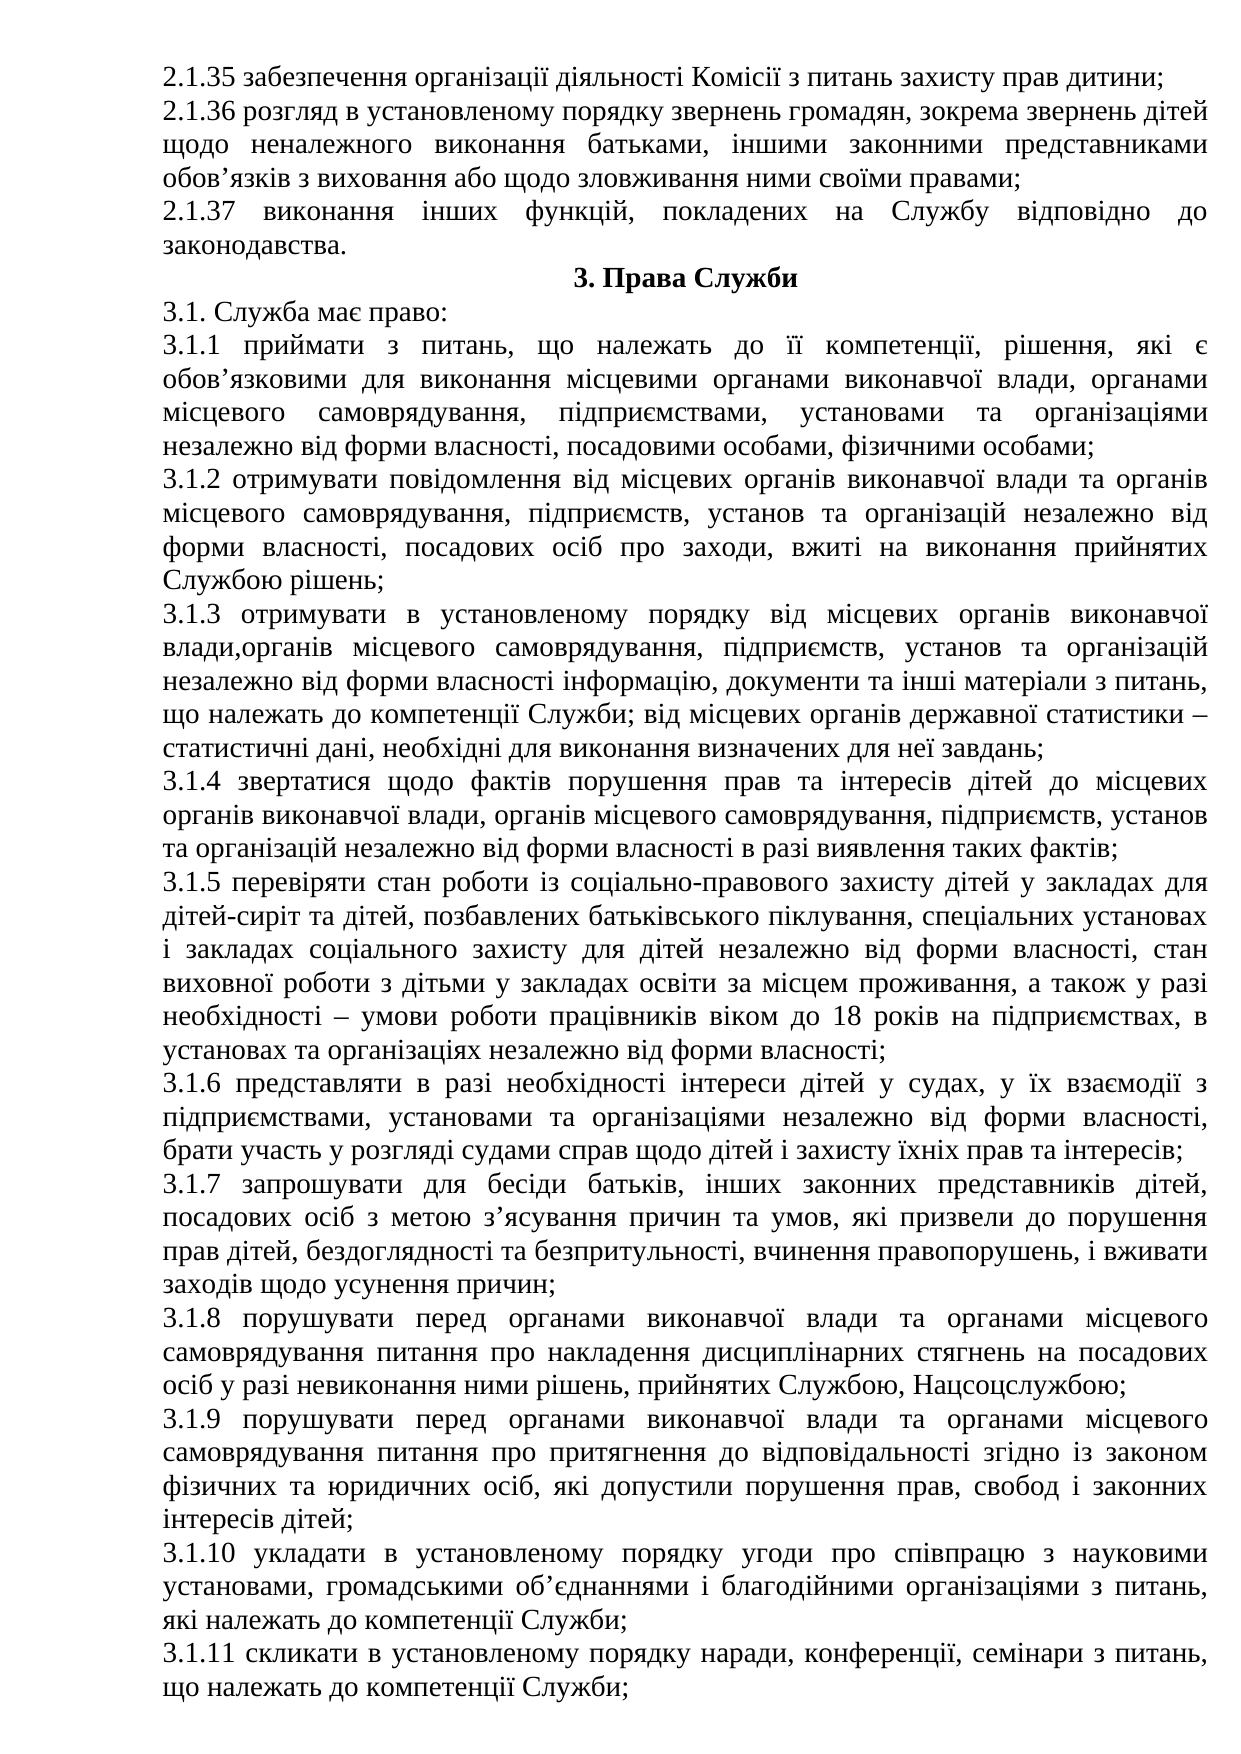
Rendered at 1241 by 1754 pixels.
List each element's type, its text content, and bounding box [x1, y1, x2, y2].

text 2.1.36 розгляд в установленому порядку звернень громадян, зокрема звернень дітей щодо неналежного виконання батьками, іншими законними представниками обов’язків з виховання або щодо зловживання ними своїми правами; [162, 93, 1209, 193]
text 3.1.1 приймати з питань, що належать до її компетенції, рішення, які є обов’язковими для виконання місцевими органами виконавчої влади, органами місцевого самоврядування, підприємствами, установами та організаціями незалежно від форми власності, посадовими особами, фізичними особами; [162, 327, 1209, 462]
text 3.1.10 укладати в установленому порядку угоди про співпрацю з науковими установами, громадськими об’єднаннями і благодійними організаціями з питань, які належать до компетенції Служби; [162, 1535, 1209, 1636]
text 3.1.5 перевіряти стан роботи із соціально-правового захисту дітей у закладах для дітей-сиріт та дітей, позбавлених батьківського піклування, спеціальних установах і закладах соціального захисту для дітей незалежно від форми власності, стан виховної роботи з дітьми у закладах освіти за місцем проживання, а також у разі необхідності – умови роботи працівників віком до 18 років на підприємствах, в установах та організаціях незалежно від форми власності; [162, 864, 1209, 1065]
text 3. Права Служби [162, 260, 1209, 294]
text 3.1.9 порушувати перед органами виконавчої влади та органами місцевого самоврядування питання про притягнення до відповідальності згідно із законом фізичних та юридичних осіб, які допустили порушення прав, свобод і законних інтересів дітей; [162, 1401, 1209, 1535]
text 3.1. Служба має право: [162, 294, 1209, 327]
text 2.1.37 виконання інших функцій, покладених на Службу відповідно до законодавства. [162, 193, 1209, 260]
text 3.1.11 скликати в установленому порядку наради, конференції, семінари з питань, що належать до компетенції Служби; [162, 1636, 1209, 1703]
text 2.1.35 забезпечення організації діяльності Комісії з питань захисту прав дитини; [162, 59, 1209, 93]
text 3.1.4 звертатися щодо фактів порушення прав та інтересів дітей до місцевих органів виконавчої влади, органів місцевого самоврядування, підприємств, установ та організацій незалежно від форми власності в разі виявлення таких фактів; [162, 763, 1209, 864]
text 3.1.7 запрошувати для бесіди батьків, інших законних представників дітей, посадових осіб з метою з’ясування причин та умов, які призвели до порушення прав дітей, бездоглядності та безпритульності, вчинення правопорушень, і вживати заходів щодо усунення причин; [162, 1166, 1209, 1300]
text 3.1.8 порушувати перед органами виконавчої влади та органами місцевого самоврядування питання про накладення дисциплінарних стягнень на посадових осіб у разі невиконання ними рішень, прийнятих Службою, Нацсоцслужбою; [162, 1300, 1209, 1401]
text 3.1.6 представляти в разі необхідності інтереси дітей у судах, у їх взаємодії з підприємствами, установами та організаціями незалежно від форми власності, брати участь у розгляді судами справ щодо дітей і захисту їхніх прав та інтересів; [162, 1065, 1209, 1166]
text 3.1.3 отримувати в установленому порядку від місцевих органів виконавчої влади,органів місцевого самоврядування, підприємств, установ та організацій незалежно від форми власності інформацію, документи та інші матеріали з питань, що належать до компетенції Служби; від місцевих органів державної статистики – статистичні дані, необхідні для виконання визначених для неї завдань; [162, 596, 1209, 763]
text 3.1.2 отримувати повідомлення від місцевих органів виконавчої влади та органів місцевого самоврядування, підприємств, установ та організацій незалежно від форми власності, посадових осіб про заходи, вжиті на виконання прийнятих Службою рішень; [162, 462, 1209, 596]
